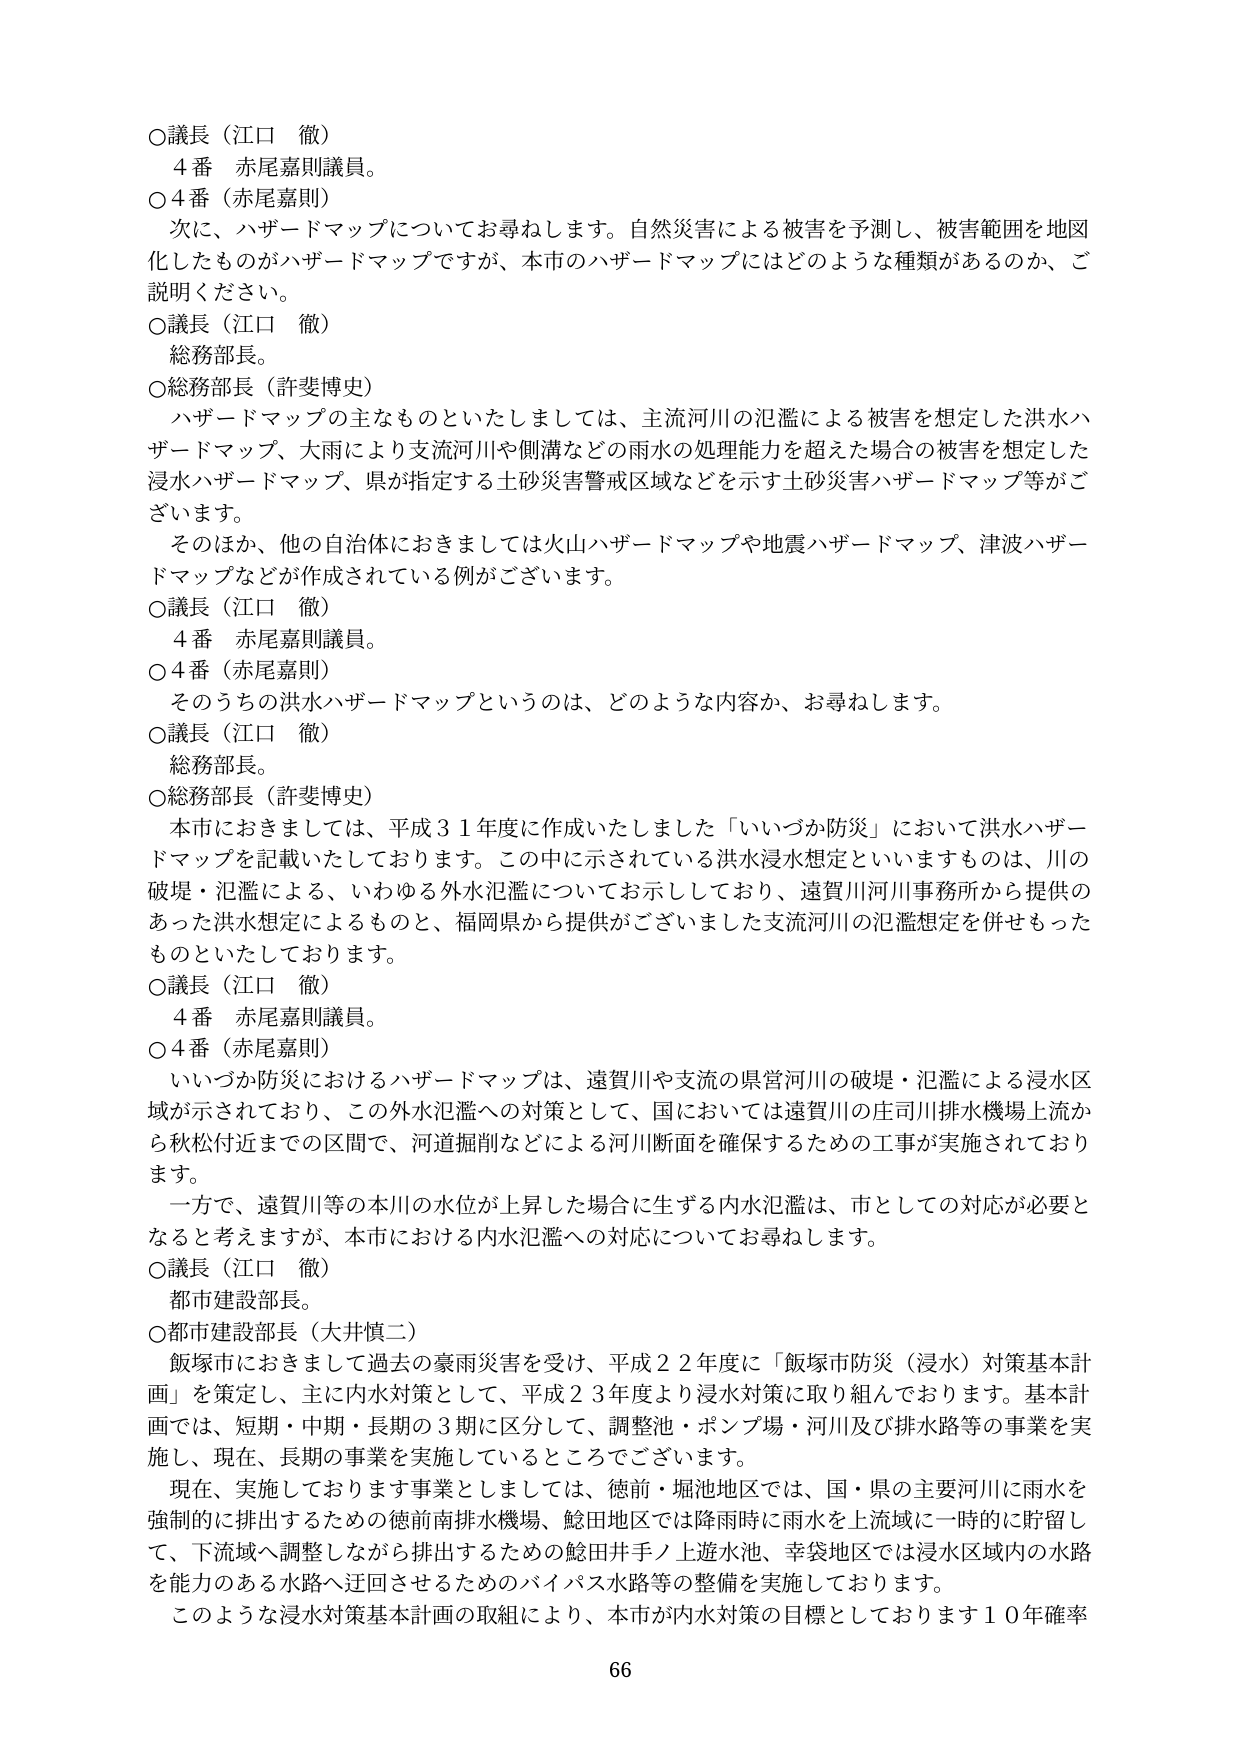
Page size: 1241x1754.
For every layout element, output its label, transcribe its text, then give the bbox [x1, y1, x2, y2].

text 現在、実施しております事業としましては、徳前・堀池地区では、国・県の主要河川に雨水を強制的に排出するための徳前南排水機場、鯰田地区では降雨時に雨水を上流域に一時的に貯留して、下流域へ調整しながら排出するための鯰田井手ノ上遊水池、幸袋地区では浸水区域内の水路を能力のある水路へ迂回させるためのバイパス水路等の整備を実施しております。 [148, 1472, 1092, 1598]
text ○議長（江口 徹） [148, 1252, 1092, 1283]
text ○議長（江口 徹） [148, 307, 1092, 339]
text いいづか防災におけるハザードマップは、遠賀川や支流の県営河川の破堤・氾濫による浸水区域が示されており、この外水氾濫への対策として、国においては遠賀川の庄司川排水機場上流から秋松付近までの区間で、河道掘削などによる河川断面を確保するための工事が実施されております。 [148, 1063, 1092, 1189]
text ○議長（江口 徹） [148, 716, 1092, 748]
text ４番 赤尾嘉則議員。 [148, 622, 1092, 653]
text ○都市建設部長（大井慎二） [148, 1315, 1092, 1346]
text ○４番（赤尾嘉則） [148, 181, 1092, 213]
text ○総務部長（許斐博史） [148, 779, 1092, 811]
text ○議長（江口 徹） [148, 968, 1092, 1000]
text 総務部長。 [148, 339, 1092, 370]
text ○４番（赤尾嘉則） [148, 1031, 1092, 1063]
text 都市建設部長。 [148, 1283, 1092, 1315]
text 次に、ハザードマップについてお尋ねします。自然災害による被害を予測し、被害範囲を地図化したものがハザードマップですが、本市のハザードマップにはどのような種類があるのか、ご説明ください。 [148, 213, 1092, 307]
text 本市におきましては、平成３１年度に作成いたしました「いいづか防災」において洪水ハザードマップを記載いたしております。この中に示されている洪水浸水想定といいますものは、川の破堤・氾濫による、いわゆる外水氾濫についてお示ししており、遠賀川河川事務所から提供のあった洪水想定によるものと、福岡県から提供がございました支流河川の氾濫想定を併せもったものといたしております。 [148, 811, 1092, 968]
text 一方で、遠賀川等の本川の水位が上昇した場合に生ずる内水氾濫は、市としての対応が必要となると考えますが、本市における内水氾濫への対応についてお尋ねします。 [148, 1189, 1092, 1252]
text ○議長（江口 徹） [148, 118, 1092, 150]
text ハザードマップの主なものといたしましては、主流河川の氾濫による被害を想定した洪水ハザードマップ、大雨により支流河川や側溝などの雨水の処理能力を超えた場合の被害を想定した浸水ハザードマップ、県が指定する土砂災害警戒区域などを示す土砂災害ハザードマップ等がございます。 [148, 402, 1092, 527]
text ４番 赤尾嘉則議員。 [148, 150, 1092, 181]
text ４番 赤尾嘉則議員。 [148, 1000, 1092, 1031]
text ○議長（江口 徹） [148, 590, 1092, 622]
text 総務部長。 [148, 748, 1092, 779]
text ○総務部長（許斐博史） [148, 370, 1092, 402]
text そのほか、他の自治体におきましては火山ハザードマップや地震ハザードマップ、津波ハザードマップなどが作成されている例がございます。 [148, 527, 1092, 590]
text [148, 1598, 1092, 1629]
text ○４番（赤尾嘉則） [148, 653, 1092, 685]
text 飯塚市におきまして過去の豪雨災害を受け、平成２２年度に「飯塚市防災（浸水）対策基本計画」を策定し、主に内水対策として、平成２３年度より浸水対策に取り組んでおります。基本計画では、短期・中期・長期の３期に区分して、調整池・ポンプ場・河川及び排水路等の事業を実施し、現在、長期の事業を実施しているところでございます。 [148, 1346, 1092, 1472]
text そのうちの洪水ハザードマップというのは、どのような内容か、お尋ねします。 [148, 685, 1092, 716]
